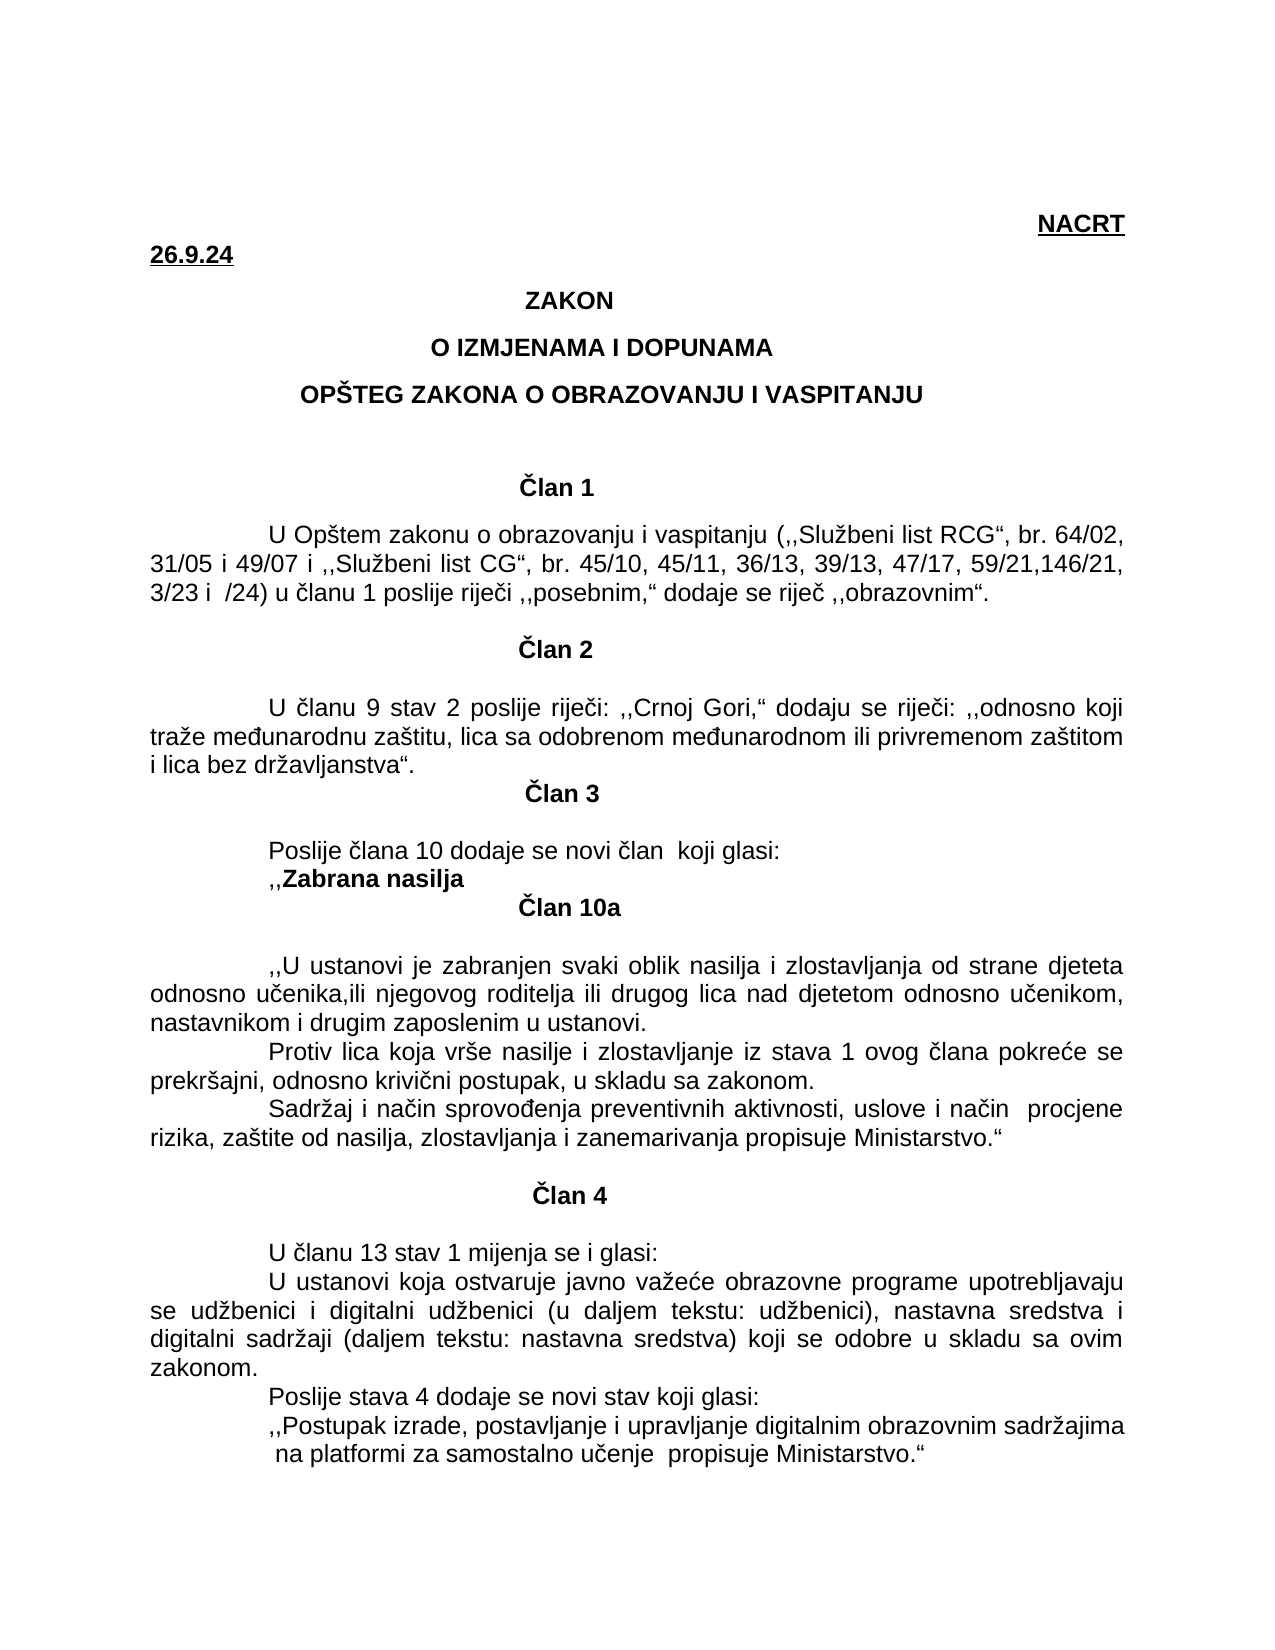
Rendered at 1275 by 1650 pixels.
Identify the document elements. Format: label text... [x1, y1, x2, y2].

text NACRT 26.9.24 [150, 150, 1125, 268]
text ZAKON [450, 286, 1125, 315]
text Poslije člana 10 dodaje se novi član koji glasi: [150, 836, 1125, 864]
text U ustanovi koja ostvaruje javno važeće obrazovne programe upotrebljavaju se udžbenici i digitalni udžbenici (u daljem tekstu: udžbenici), nastavna sredstva i digitalni sadržaji (daljem tekstu: nastavna sredstva) koji se odobre u skladu sa ovim zakonom. [150, 1267, 1125, 1382]
text Poslije stava 4 dodaje se novi stav koji glasi: [150, 1382, 1125, 1411]
text Sadržaj i način sprovođenja preventivnih aktivnosti, uslove i način procjene rizika, zaštite od nasilja, zlostavljanja i zanemarivanja propisuje Ministarstvo.“ [150, 1094, 1125, 1152]
text ,,Zabrana nasilja [150, 864, 1125, 893]
text ,,Postupak izrade, postavljanje i upravljanje digitalnim obrazovnim sadržajima na platformi za samostalno učenje propisuje Ministarstvo.“ [150, 1411, 1125, 1468]
text Član 1 [450, 473, 1125, 502]
text OPŠTEG ZAKONA O OBRAZOVANJU I VASPITANJU [225, 380, 1125, 409]
text O IZMJENAMA I DOPUNAMA [300, 333, 1125, 362]
text ,,U ustanovi je zabranjen svaki oblik nasilja i zlostavljanja od strane djeteta odnosno učenika,ili njegovog roditelja ili drugog lica nad djetetom odnosno učenikom, nastavnikom i drugim zaposlenim u ustanovi. [150, 951, 1125, 1037]
text Protiv lica koja vrše nasilje i zlostavljanje iz stava 1 ovog člana pokreće se prekršajni, odnosno krivični postupak, u skladu sa zakonom. [150, 1037, 1125, 1094]
text Član 4 [150, 1181, 1125, 1209]
text U članu 13 stav 1 mijenja se i glasi: [150, 1238, 1125, 1267]
text Član 10a [150, 893, 1125, 922]
text Član 2 [150, 635, 1125, 664]
text U članu 9 stav 2 poslije riječi: ,,Crnoj Gori,“ dodaju se riječi: ,,odnosno koji traže međunarodnu zaštitu, lica sa odobrenom međunarodnom ili privremenom zaštitom i lica bez državljanstva“. [150, 693, 1125, 779]
text U Opštem zakonu o obrazovanju i vaspitanju (,,Službeni list RCG“, br. 64/02, 31/05 i 49/07 i ,,Službeni list CG“, br. 45/10, 45/11, 36/13, 39/13, 47/17, 59/21,146/21, 3/23 i /24) u članu 1 poslije riječi ,,posebnim,“ dodaje se riječ ,,obrazovnim“. [150, 520, 1125, 606]
text Član 3 [150, 779, 1125, 808]
